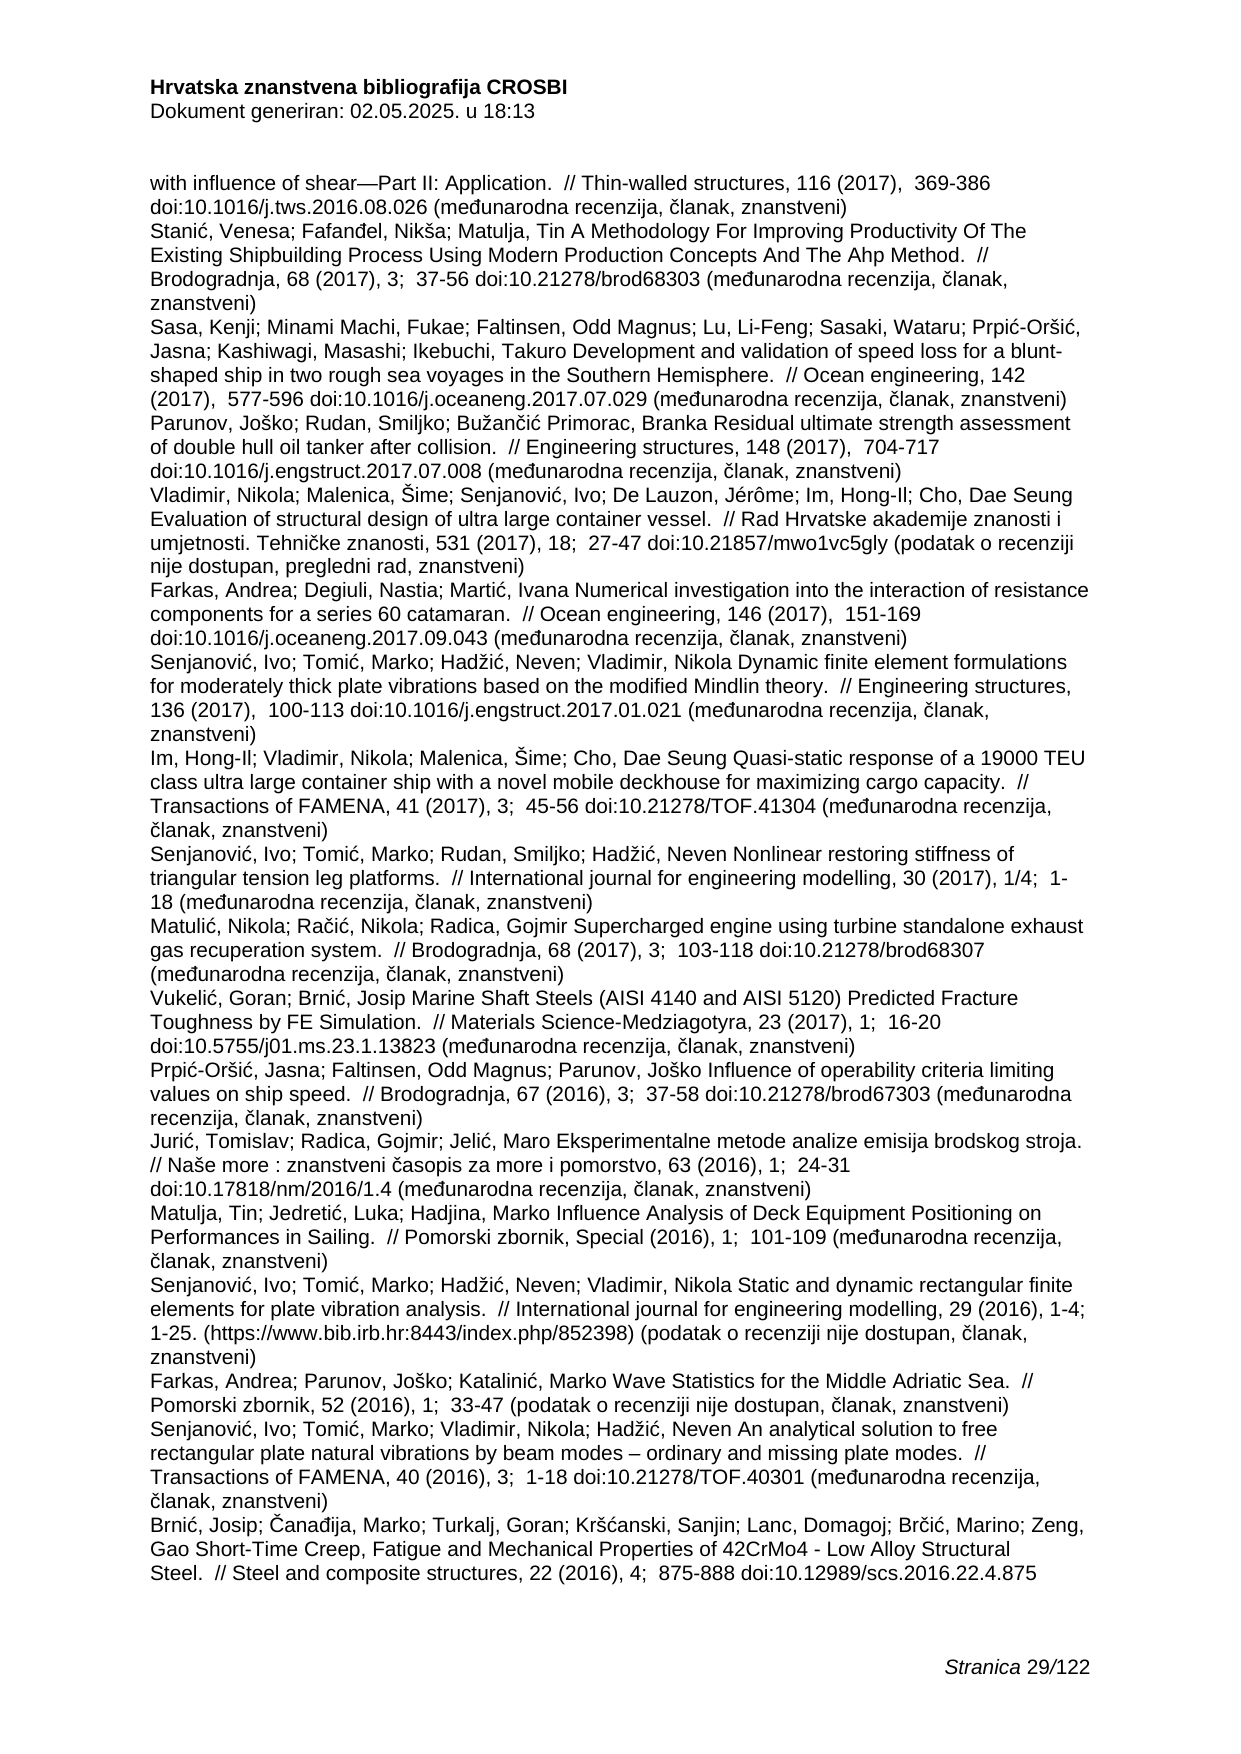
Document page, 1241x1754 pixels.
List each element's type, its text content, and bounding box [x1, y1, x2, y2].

text Farkas, Andrea; Parunov, Joško; Katalinić, Marko [150, 1369, 1090, 1417]
text Parunov, Joško; Rudan, Smiljko; Bužančić Primorac, Branka [150, 411, 1090, 482]
text Senjanović, Ivo; Tomić, Marko; Hadžić, Neven; Vladimir, Nikola [150, 1273, 1090, 1369]
text Senjanović, Ivo; Tomić, Marko; Vladimir, Nikola; Hadžić, Neven [150, 1417, 1090, 1513]
text Vladimir, Nikola; Malenica, Šime; Senjanović, Ivo; De Lauzon, Jérôme; Im, Hong-Il; Cho, Dae Seung [150, 482, 1090, 578]
text Senjanović, Ivo; Tomić, Marko; Rudan, Smiljko; Hadžić, Neven [150, 842, 1090, 914]
text Farkas, Andrea; Degiuli, Nastia; Martić, Ivana [150, 578, 1090, 650]
text Matulja, Tin; Jedretić, Luka; Hadjina, Marko [150, 1201, 1090, 1273]
text Stanić, Venesa; Fafanđel, Nikša; Matulja, Tin [150, 219, 1090, 315]
text Prpić-Oršić, Jasna; Faltinsen, Odd Magnus; Parunov, Joško [150, 1057, 1090, 1129]
text Matulić, Nikola; Račić, Nikola; Radica, Gojmir [150, 914, 1090, 986]
text Im, Hong-Il; Vladimir, Nikola; Malenica, Šime; Cho, Dae Seung [150, 746, 1090, 842]
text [150, 171, 1090, 219]
text Senjanović, Ivo; Tomić, Marko; Hadžić, Neven; Vladimir, Nikola [150, 650, 1090, 746]
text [150, 1513, 1090, 1584]
text Sasa, Kenji; Minami Machi, Fukae; Faltinsen, Odd Magnus; Lu, Li-Feng; Sasaki, Wataru; Prpić-Oršić, Jasna; Kashiwagi, Masashi; Ikebuchi, Takuro [150, 315, 1090, 411]
text Jurić, Tomislav; Radica, Gojmir; Jelić, Maro [150, 1129, 1090, 1201]
text Vukelić, Goran; Brnić, Josip [150, 986, 1090, 1057]
